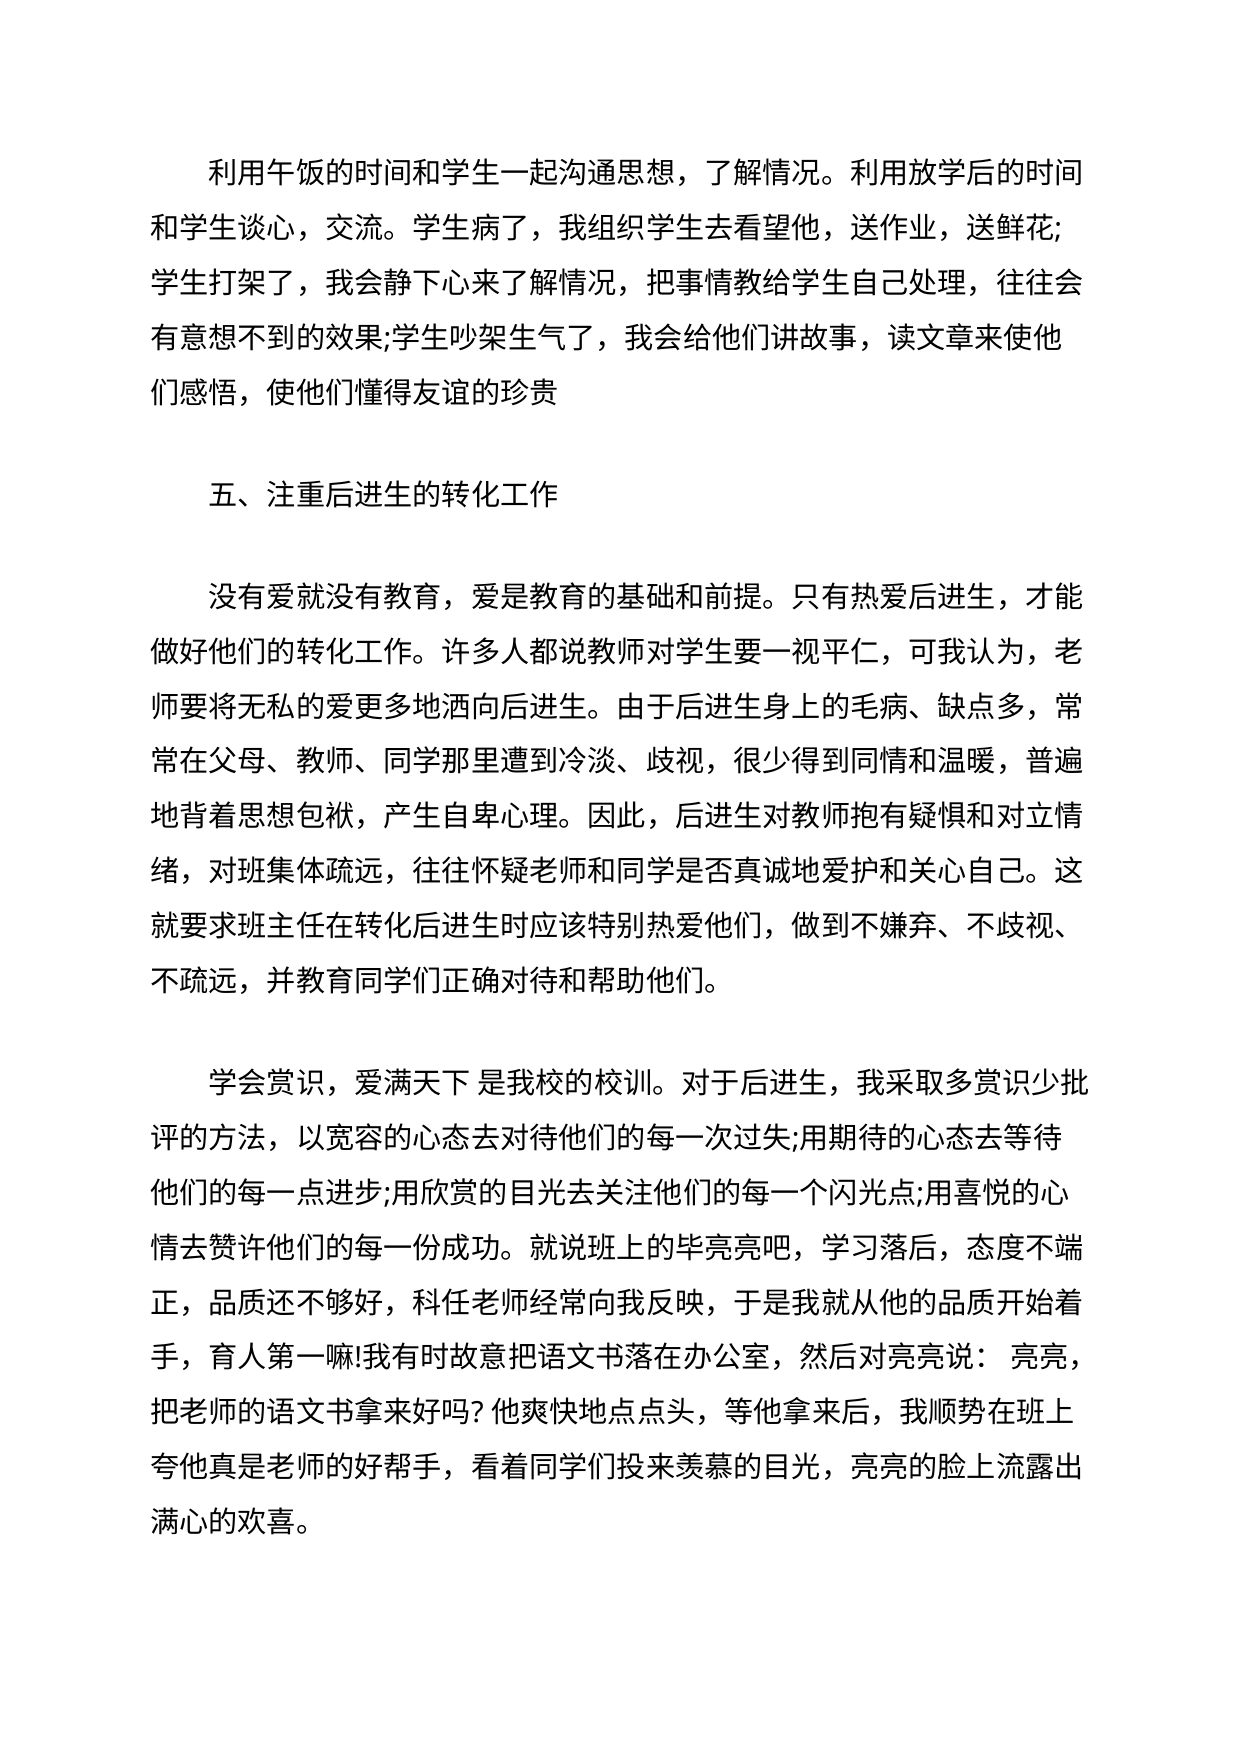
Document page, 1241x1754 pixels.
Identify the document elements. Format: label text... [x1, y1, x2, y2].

text 五、注重后进生的转化工作 [150, 472, 1090, 514]
text 学会赏识，爱满天下 是我校的校训。对于后进生，我采取多赏识少批评的方法，以宽容的心态去对待他们的每一次过失;用期待的心态去等待他们的每一点进步;用欣赏的目光去关注他们的每一个闪光点;用喜悦的心情去赞许他们的每一份成功。就说班上的毕亮亮吧，学习落后，态度不端正，品质还不够好，科任老师经常向我反映，于是我就从他的品质开始着手，育人第一嘛!我有时故意把语文书落在办公室，然后对亮亮说： 亮亮，把老师的语文书拿来好吗? 他爽快地点点头，等他拿来后，我顺势在班上夸他真是老师的好帮手，看着同学们投来羡慕的目光，亮亮的脸上流露出满心的欢喜。 [150, 1059, 1090, 1541]
text 利用午饭的时间和学生一起沟通思想，了解情况。利用放学后的时间和学生谈心，交流。学生病了，我组织学生去看望他，送作业，送鲜花;学生打架了，我会静下心来了解情况，把事情教给学生自己处理，往往会有意想不到的效果;学生吵架生气了，我会给他们讲故事，读文章来使他们感悟，使他们懂得友谊的珍贵 [150, 150, 1090, 412]
text 没有爱就没有教育，爱是教育的基础和前提。只有热爱后进生，才能做好他们的转化工作。许多人都说教师对学生要一视平仁，可我认为，老师要将无私的爱更多地洒向后进生。由于后进生身上的毛病、缺点多，常常在父母、教师、同学那里遭到冷淡、歧视，很少得到同情和温暖，普遍地背着思想包袱，产生自卑心理。因此，后进生对教师抱有疑惧和对立情绪，对班集体疏远，往往怀疑老师和同学是否真诚地爱护和关心自己。这就要求班主任在转化后进生时应该特别热爱他们，做到不嫌弃、不歧视、不疏远，并教育同学们正确对待和帮助他们。 [150, 573, 1090, 1000]
